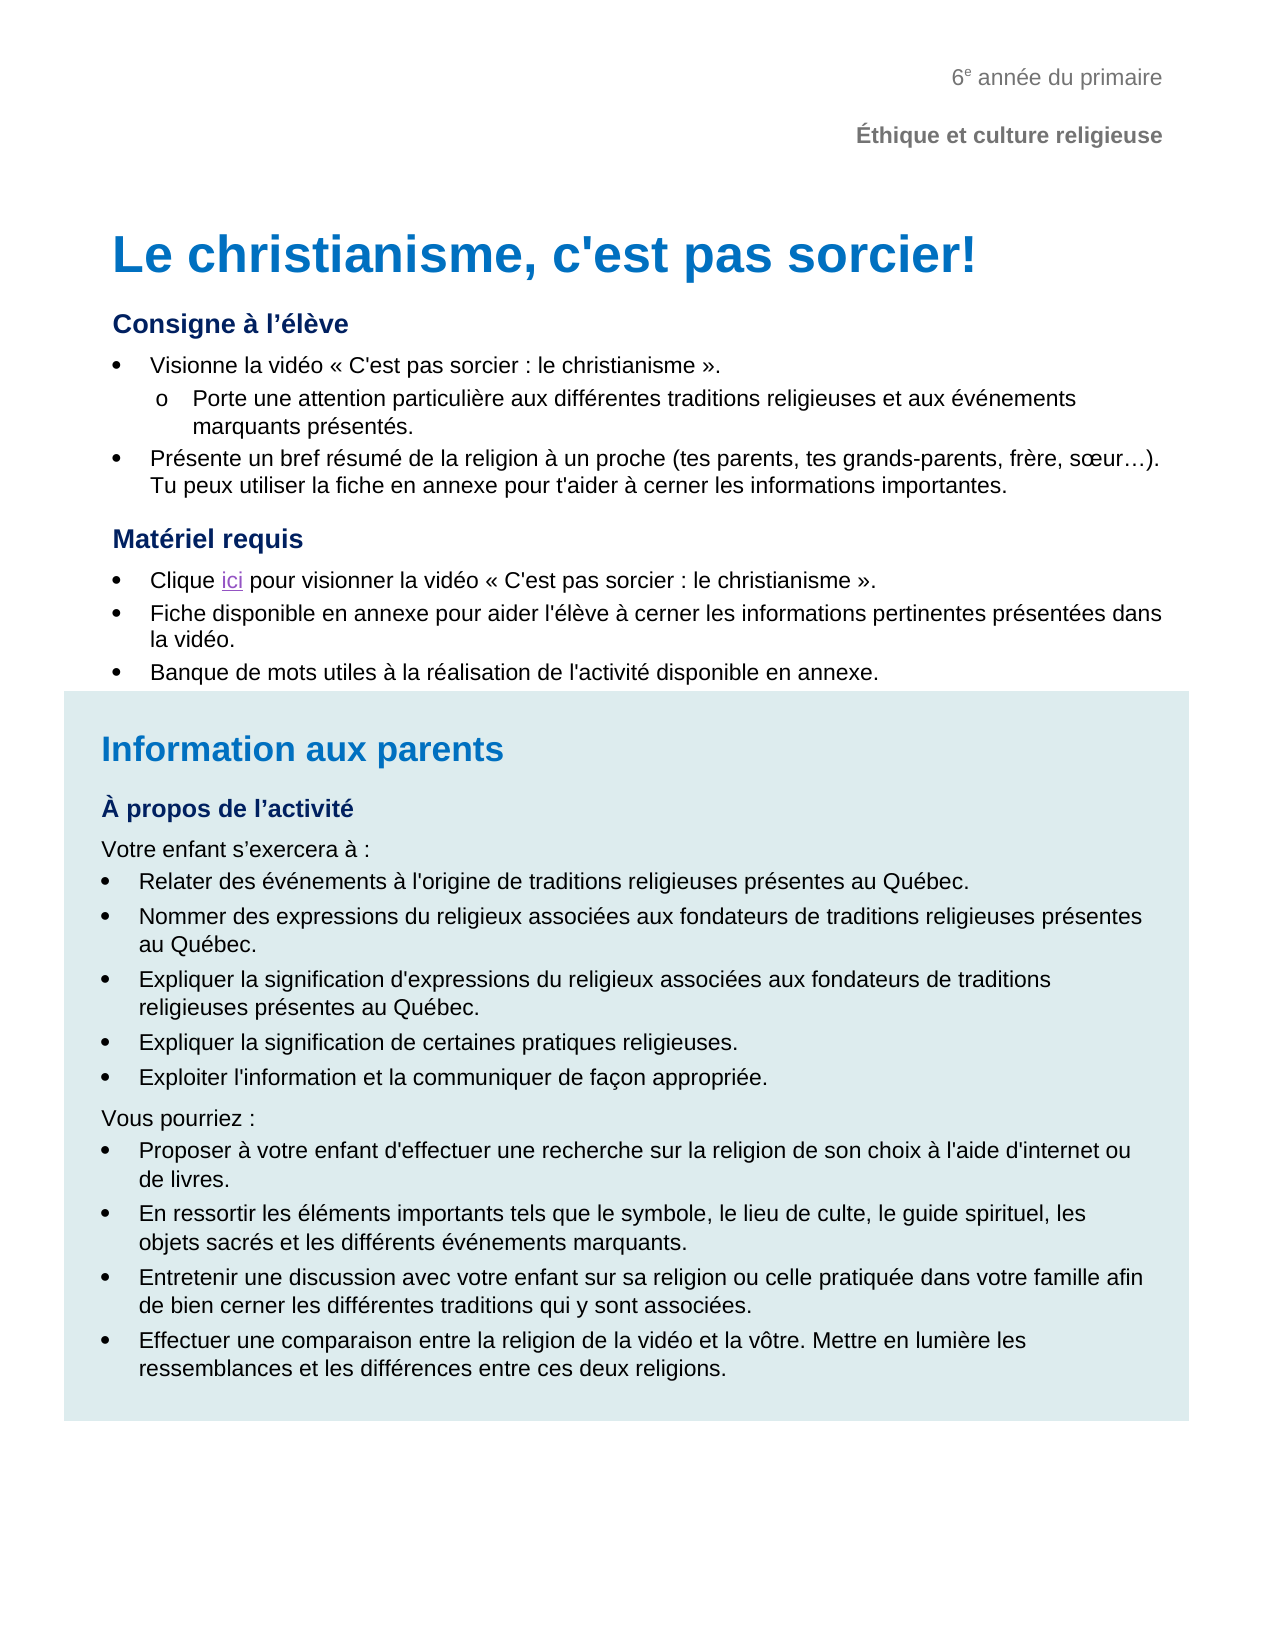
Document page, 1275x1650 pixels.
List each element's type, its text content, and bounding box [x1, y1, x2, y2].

text Matériel requis [112, 523, 1083, 554]
table_header Information aux parents À propos de l’activité Votre enfant s’exercera à : Relater des événements à l'origine de traditions religieuses présentes au Québec. Nommer des expressions du religieux associées aux fondateurs de traditions religieuses présentes au Québec. Expliquer la signification d'expressions du religieux associées aux fondateurs de traditions religieuses présentes au Québec. Expliquer la signification de certaines pratiques religieuses. Exploiter l'information et la communiquer de façon appropriée. Vous pourriez : Proposer à votre enfant d'effectuer une recherche sur la religion de son choix à l'aide d'internet ou de livres. En ressortir les éléments importants tels que le symbole, le lieu de culte, le guide spirituel, les objets sacrés et les différents événements marquants. Entretenir une discussion avec votre enfant sur sa religion ou celle pratiquée dans votre famille afin de bien cerner les différentes traditions qui y sont associées. Effectuer une comparaison entre la religion de la vidéo et la vôtre. Mettre en lumière les ressemblances et les différences entre ces deux religions. [64, 691, 1189, 1421]
text Le christianisme, c'est pas sorcier! [112, 223, 1162, 283]
text Porte une attention particulière aux différentes traditions religieuses et aux événements marquants présentés. [155, 384, 1162, 439]
list Visionne la vidéo « C'est pas sorcier : le christianisme ». [112, 352, 1162, 378]
list Clique ici pour visionner la vidéo « C'est pas sorcier : le christianisme ». [112, 567, 1162, 593]
list Présente un bref résumé de la religion à un proche (tes parents, tes grands-parents, frère, sœur…). Tu peux utiliser la fiche en annexe pour t'aider à cerner les informations importantes. [112, 445, 1162, 498]
text Consigne à l’élève [112, 308, 1162, 339]
text Éthique et culture religieuse [112, 122, 1162, 148]
list Banque de mots utiles à la réalisation de l'activité disponible en annexe. [112, 658, 1162, 685]
list Fiche disponible en annexe pour aider l'élève à cerner les informations pertinentes présentées dans la vidéo. [112, 599, 1162, 652]
